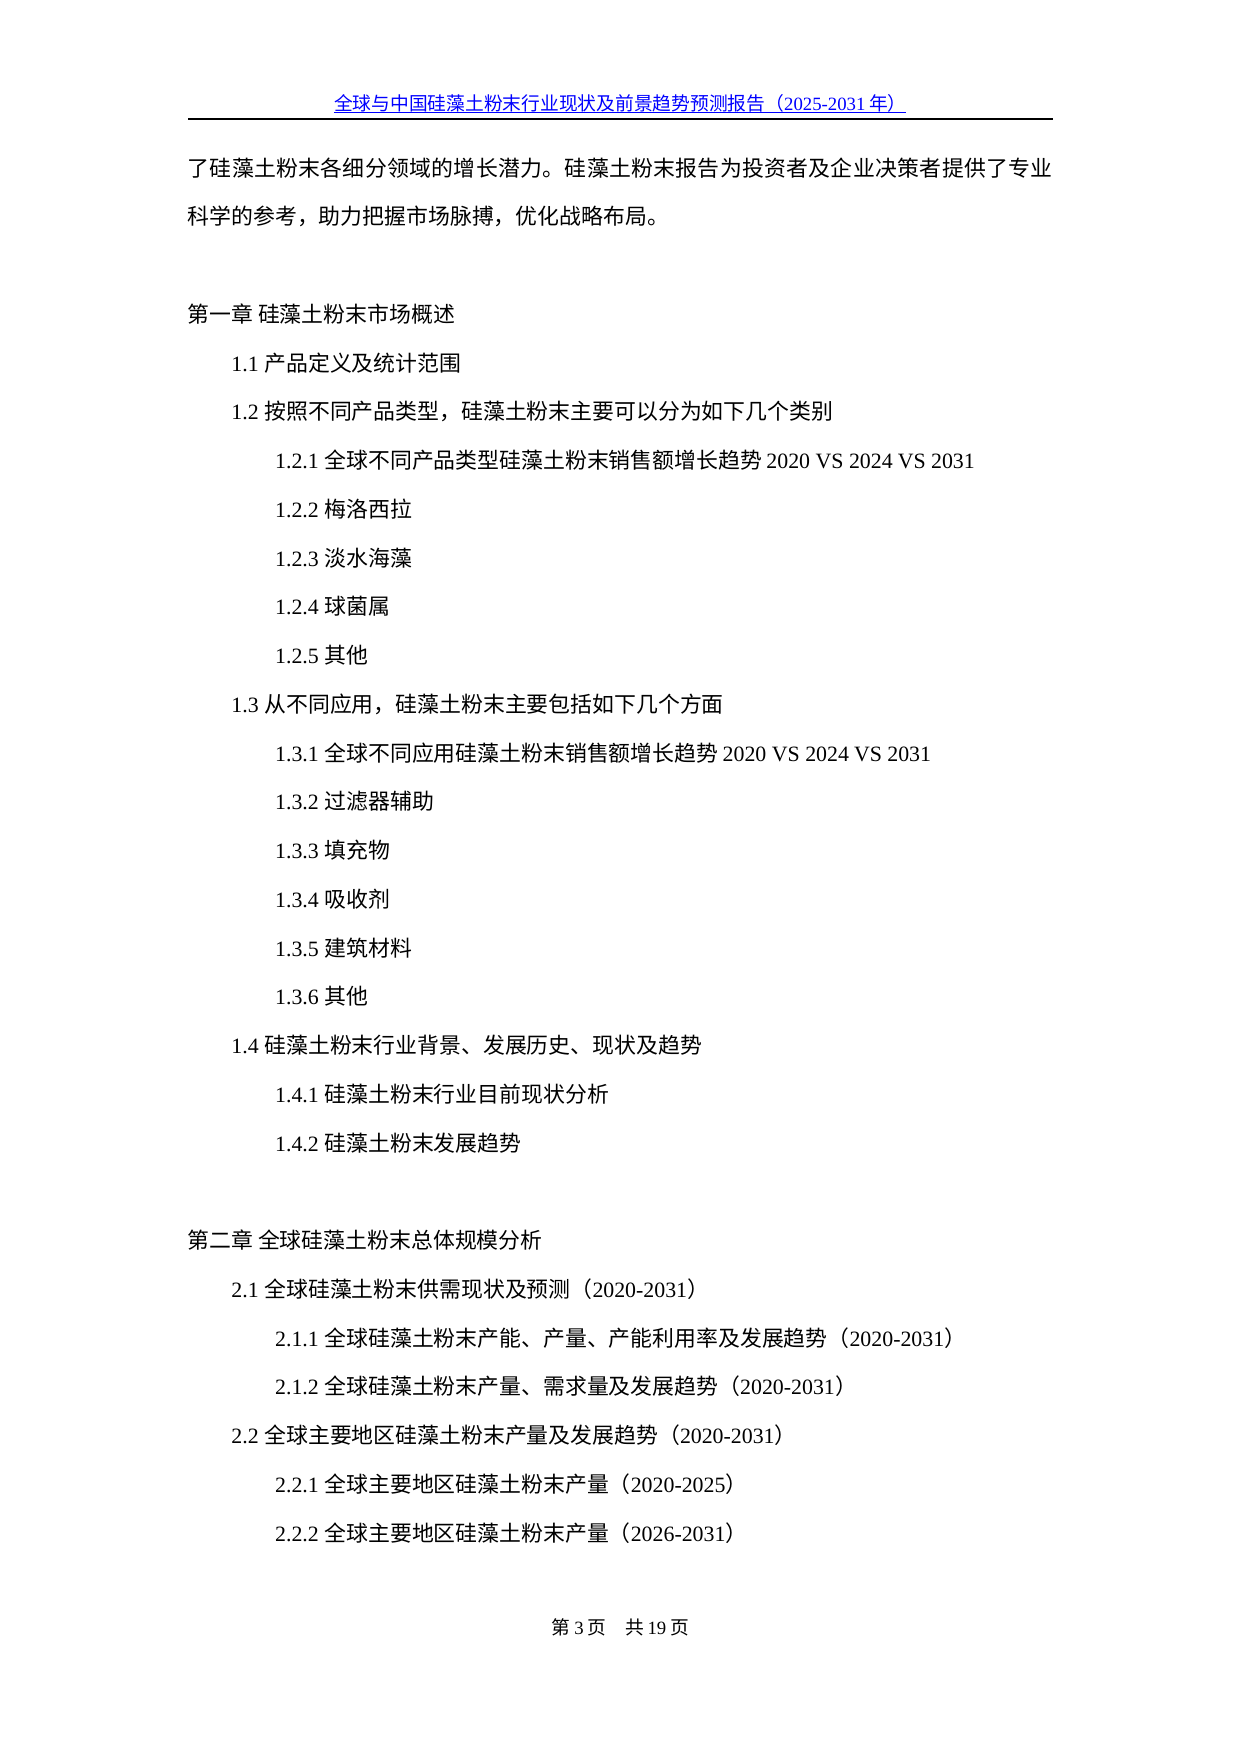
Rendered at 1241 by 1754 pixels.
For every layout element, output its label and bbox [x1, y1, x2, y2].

text [187, 150, 1053, 1548]
